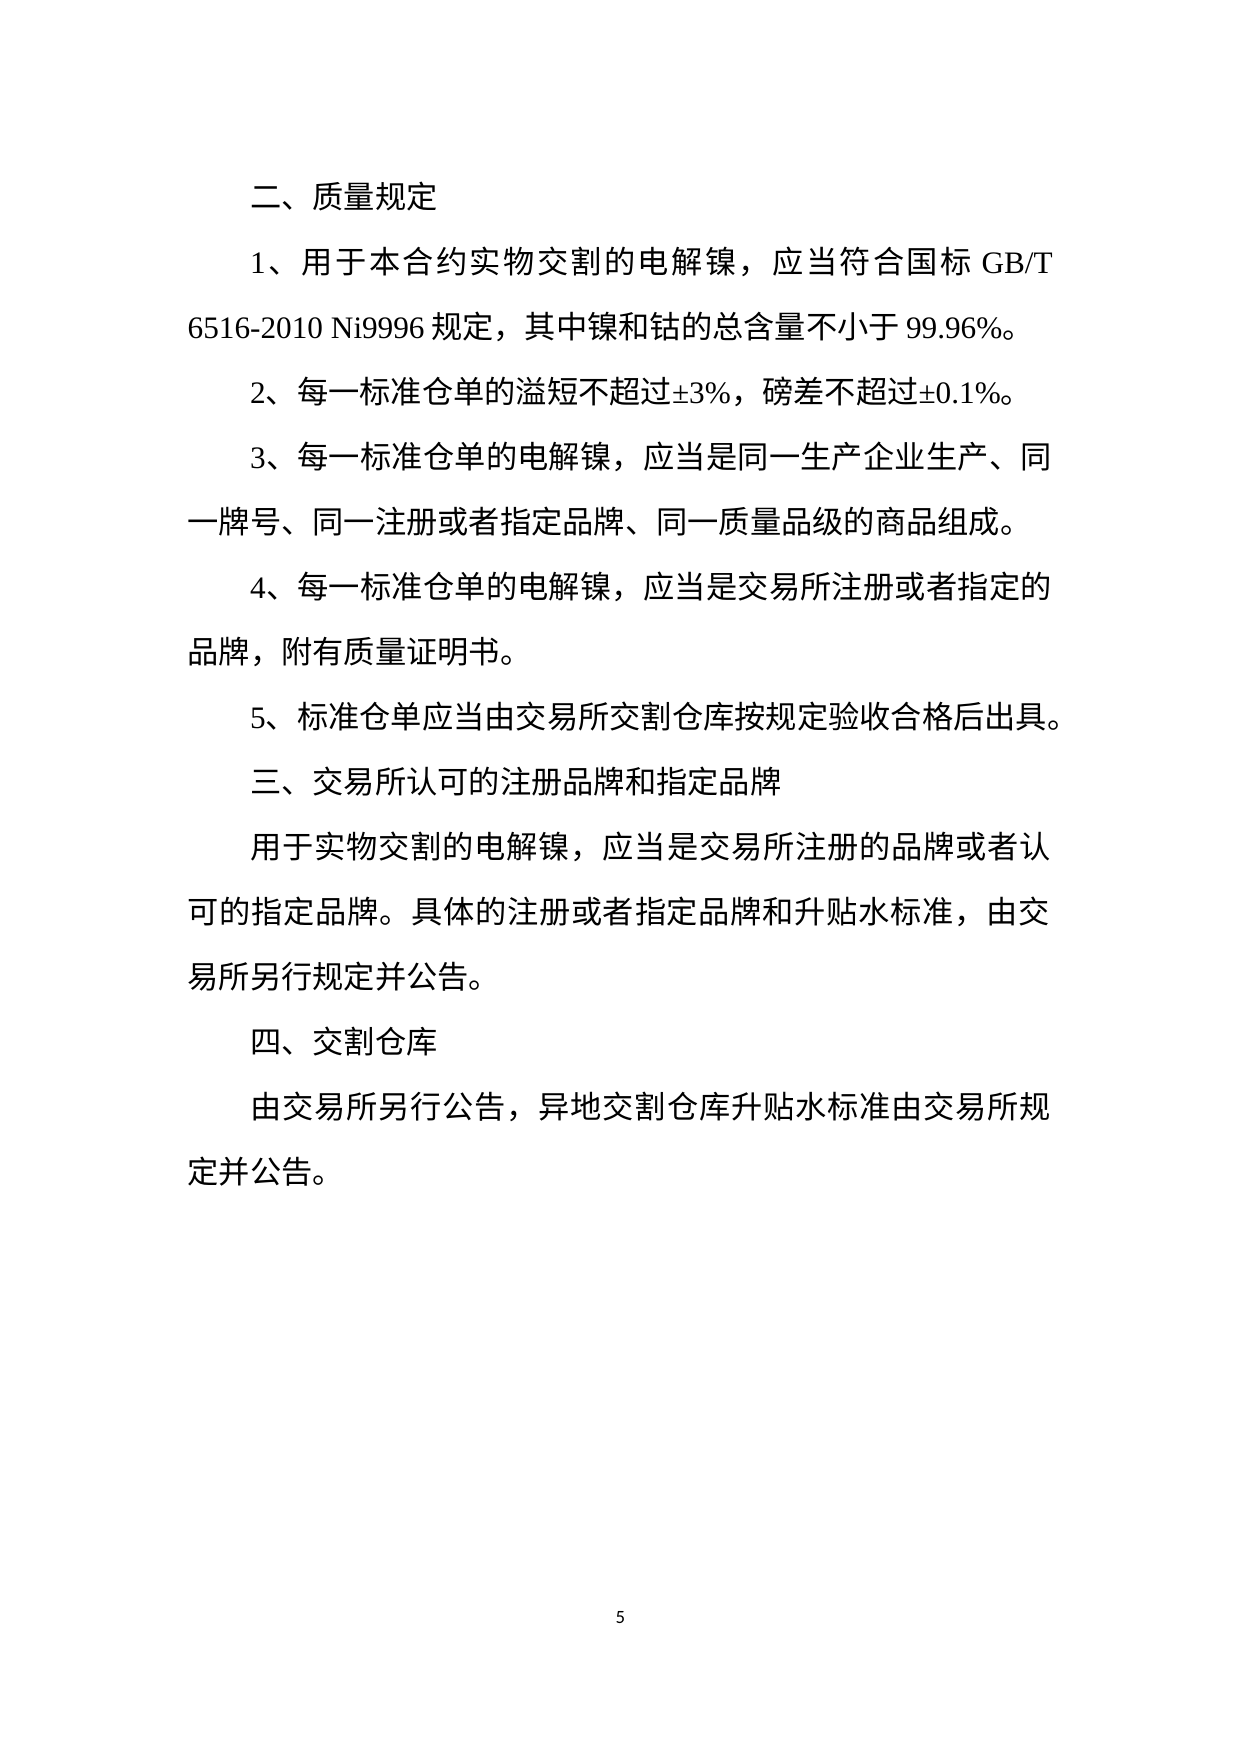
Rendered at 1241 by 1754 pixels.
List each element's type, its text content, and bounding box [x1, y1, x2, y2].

text 四、交割仓库 [187, 1007, 1053, 1072]
text 5、标准仓单应当由交易所交割仓库按规定验收合格后出具。 [187, 682, 1053, 747]
text 用于实物交割的电解镍，应当是交易所注册的品牌或者认可的指定品牌。具体的注册或者指定品牌和升贴水标准，由交易所另行规定并公告。 [187, 812, 1053, 1007]
text 2、每一标准仓单的溢短不超过±3%，磅差不超过±0.1%。 [187, 357, 1053, 422]
text 二、质量规定 [187, 162, 1053, 227]
text 三、交易所认可的注册品牌和指定品牌 [187, 747, 1053, 812]
text 1、用于本合约实物交割的电解镍，应当符合国标GB/T 6516-2010 Ni9996规定，其中镍和钴的总含量不小于99.96%。 [187, 227, 1053, 357]
text 4、每一标准仓单的电解镍，应当是交易所注册或者指定的品牌，附有质量证明书。 [187, 552, 1053, 682]
text 由交易所另行公告，异地交割仓库升贴水标准由交易所规定并公告。 [187, 1072, 1053, 1202]
text 3、每一标准仓单的电解镍，应当是同一生产企业生产、同一牌号、同一注册或者指定品牌、同一质量品级的商品组成。 [187, 422, 1053, 552]
